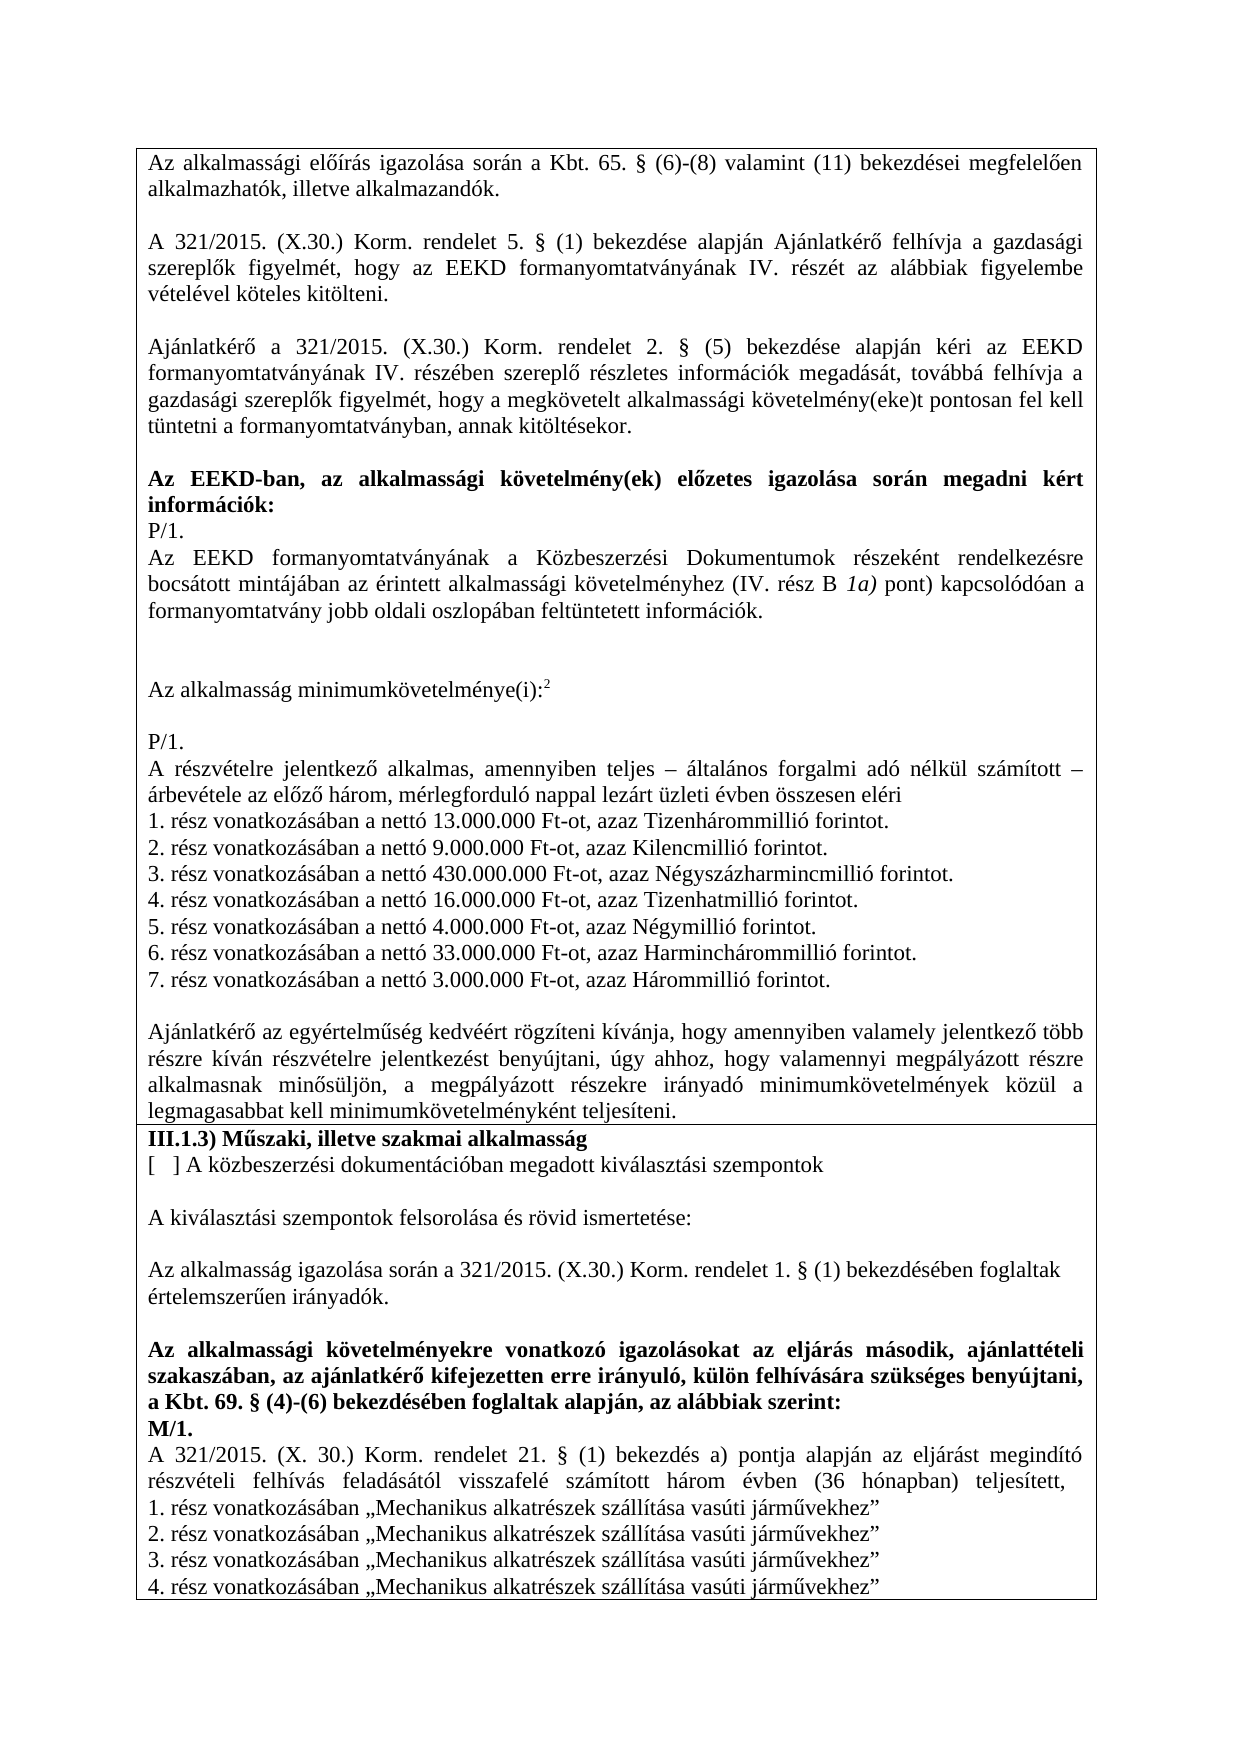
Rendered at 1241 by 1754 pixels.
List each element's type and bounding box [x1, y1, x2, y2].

table_cell [137, 1125, 1096, 1599]
table_cell [137, 149, 1096, 1124]
